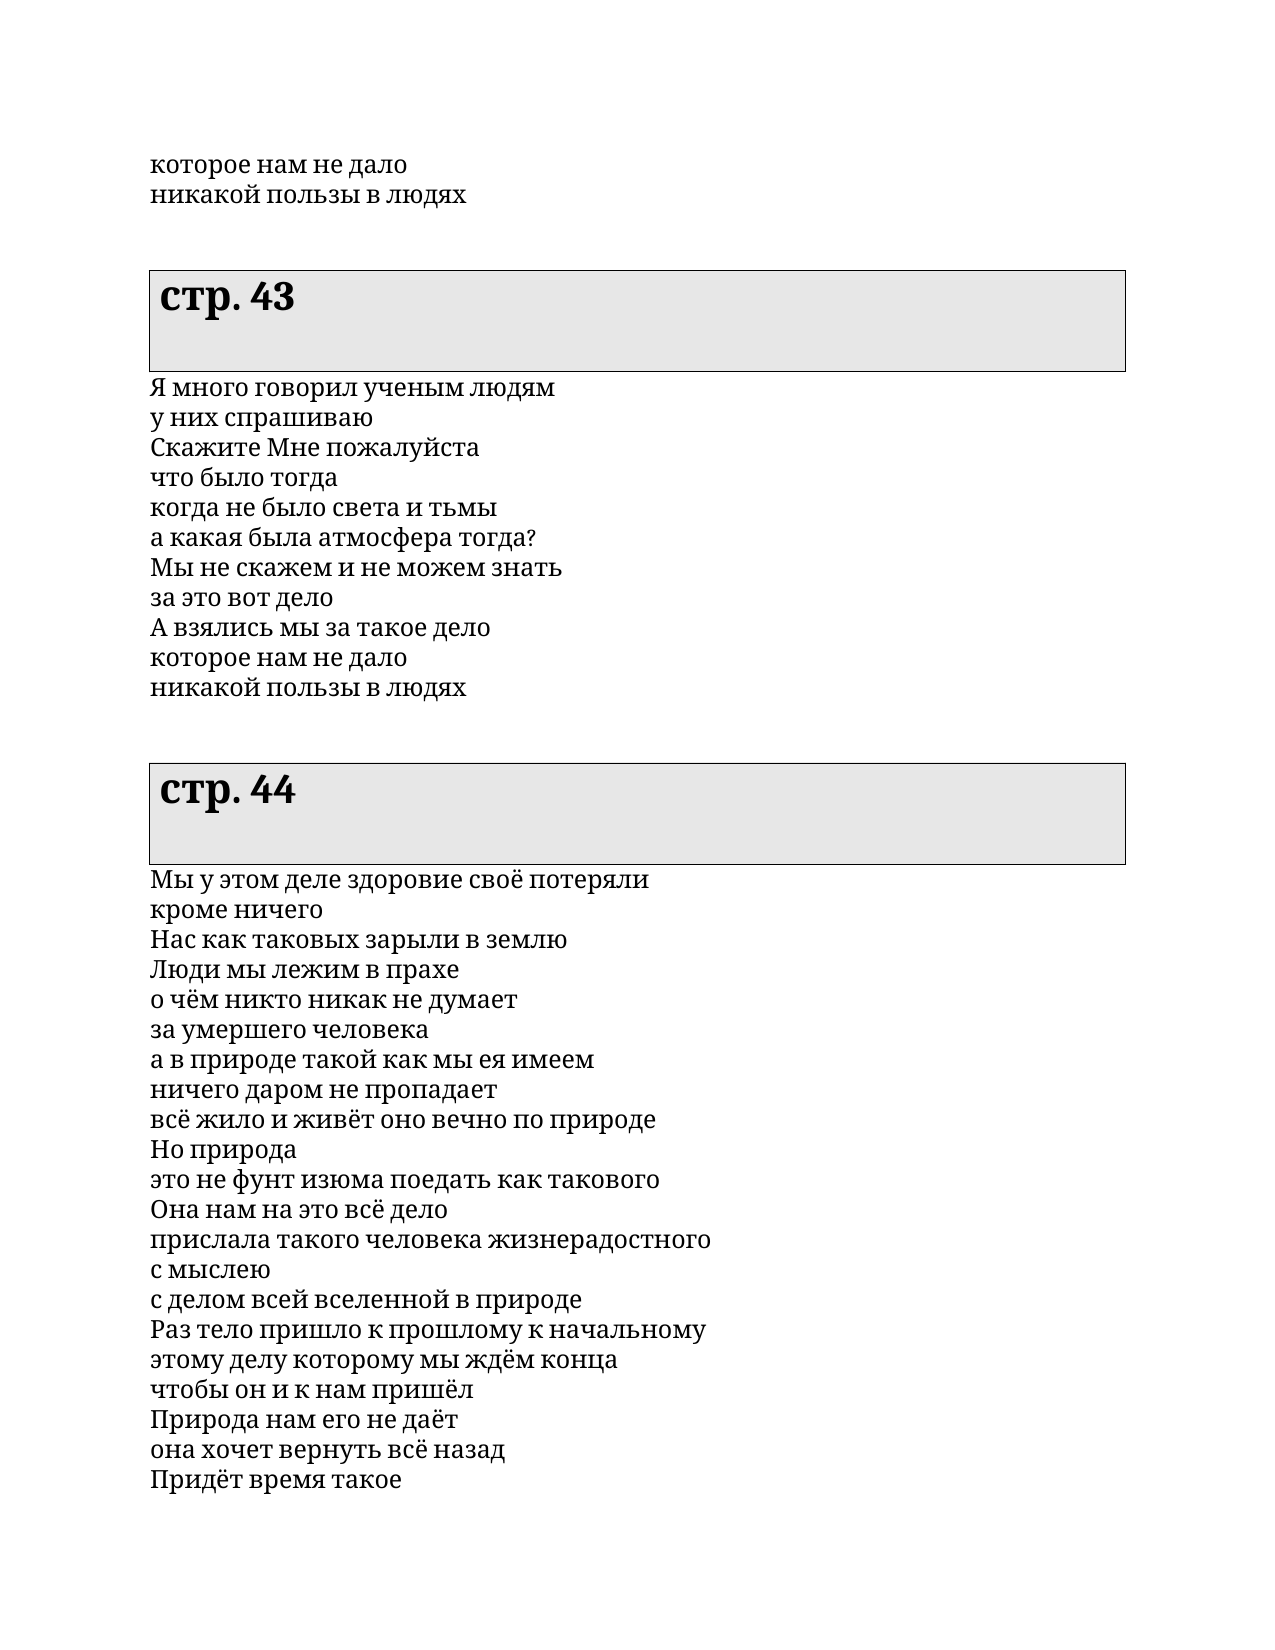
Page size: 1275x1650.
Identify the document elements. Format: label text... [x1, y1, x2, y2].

text а какая была атмосфера тогда? [150, 522, 1125, 552]
text когда не было света и тьмы [150, 492, 1125, 522]
text никакой пользы в людях [150, 180, 1125, 210]
subtitle стр. 44 [150, 764, 1125, 864]
text Раз тело пришло к прошлому к начальному [150, 1315, 1125, 1345]
text кроме ничего [150, 895, 1125, 925]
text Нас как таковых зарыли в землю [150, 925, 1125, 955]
text никакой пользы в людях [150, 672, 1125, 702]
text Природа нам его не даёт [150, 1405, 1125, 1435]
text Мы у этом деле здоровие своё потеряли [150, 865, 1125, 895]
text за это вот дело [150, 582, 1125, 612]
text Она нам на это всё дело [150, 1195, 1125, 1225]
text с мыслею [150, 1255, 1125, 1285]
subtitle стр. 43 [150, 271, 1125, 371]
text Придёт время такое [150, 1465, 1125, 1495]
text Скажите Мне пожалуйста [150, 432, 1125, 462]
text с делом всей вселенной в природе [150, 1285, 1125, 1315]
text о чём никто никак не думает [150, 985, 1125, 1015]
text Я много говорил ученым людям [150, 372, 1125, 402]
text которое нам не дало [150, 150, 1125, 180]
text ничего даром не пропадает [150, 1075, 1125, 1105]
text у них спрашиваю [150, 402, 1125, 432]
text этому делу которому мы ждём конца [150, 1345, 1125, 1375]
text Люди мы лежим в прахе [150, 955, 1125, 985]
text чтобы он и к нам пришёл [150, 1375, 1125, 1405]
text А взялись мы за такое дело [150, 612, 1125, 642]
text Но природа [150, 1135, 1125, 1165]
text это не фунт изюма поедать как такового [150, 1165, 1125, 1195]
text за умершего человека [150, 1015, 1125, 1045]
text а в природе такой как мы ея имеем [150, 1045, 1125, 1075]
text прислала такого человека жизнерадостного [150, 1225, 1125, 1255]
text она хочет вернуть всё назад [150, 1435, 1125, 1465]
text которое нам не дало [150, 642, 1125, 672]
text всё жило и живёт оно вечно по природе [150, 1105, 1125, 1135]
text Мы не скажем и не можем знать [150, 552, 1125, 582]
text что было тогда [150, 462, 1125, 492]
